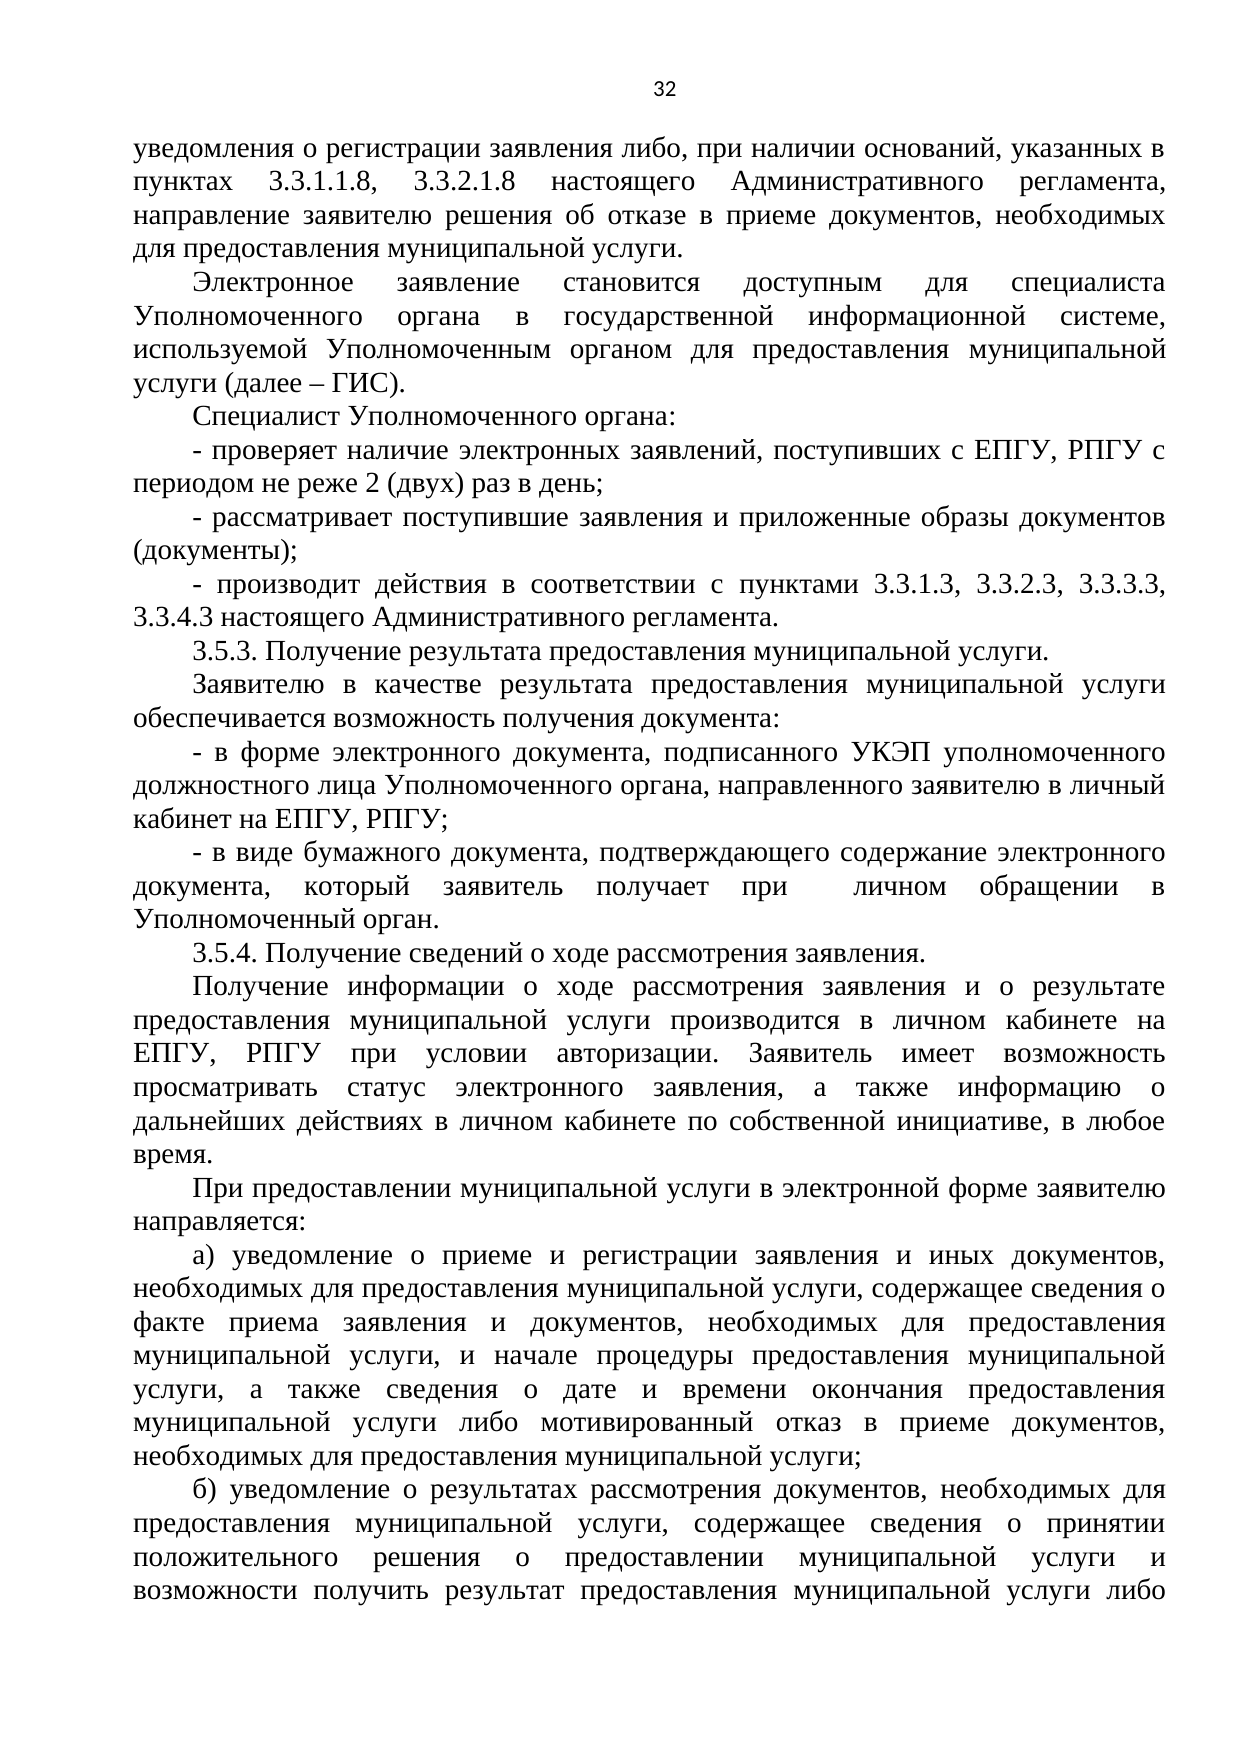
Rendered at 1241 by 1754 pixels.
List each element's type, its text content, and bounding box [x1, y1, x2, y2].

list 3.5.3. Получение результата предоставления муниципальной услуги. [133, 633, 1166, 667]
text - рассматривает поступившие заявления и приложенные образы документов (документы); [133, 499, 1166, 566]
text а) уведомление о приеме и регистрации заявления и иных документов, необходимых для предоставления муниципальной услуги, содержащее сведения о факте приема заявления и документов, необходимых для предоставления муниципальной услуги, и начале процедуры предоставления муниципальной услуги, а также сведения о дате и времени окончания предоставления муниципальной услуги либо мотивированный отказ в приеме документов, необходимых для предоставления муниципальной услуги; [133, 1237, 1166, 1472]
text - в виде бумажного документа, подтверждающего содержание электронного документа, который заявитель получает при личном обращении в Уполномоченный орган. [133, 834, 1166, 935]
list Получение информации о ходе рассмотрения заявления и о результате предоставления муниципальной услуги производится в личном кабинете на ЕПГУ, РПГУ при условии авторизации. Заявитель имеет возможность просматривать статус электронного заявления, а также информацию о дальнейших действиях в личном кабинете по собственной инициативе, в любое время. [133, 968, 1166, 1170]
list 3.5.4. Получение сведений о ходе рассмотрения заявления. [133, 935, 1166, 968]
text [133, 130, 1166, 264]
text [133, 1472, 1166, 1606]
list - в форме электронного документа, подписанного УКЭП уполномоченного должностного лица Уполномоченного органа, направленного заявителю в личный кабинет на ЕПГУ, РПГУ; [133, 734, 1166, 834]
text - проверяет наличие электронных заявлений, поступивших с ЕПГУ, РПГУ с периодом не реже 2 (двух) раз в день; [133, 432, 1166, 499]
text - производит действия в соответствии с пунктами 3.3.1.3, 3.3.2.3, 3.3.3.3, 3.3.4.3 настоящего Административного регламента. [133, 566, 1166, 633]
text При предоставлении муниципальной услуги в электронной форме заявителю направляется: [133, 1170, 1166, 1237]
list Заявителю в качестве результата предоставления муниципальной услуги обеспечивается возможность получения документа: [133, 667, 1166, 734]
text Специалист Уполномоченного органа: [133, 398, 1166, 432]
text Электронное заявление становится доступным для специалиста Уполномоченного органа в государственной информационной системе, используемой Уполномоченным органом для предоставления муниципальной услуги (далее – ГИС). [133, 264, 1166, 398]
